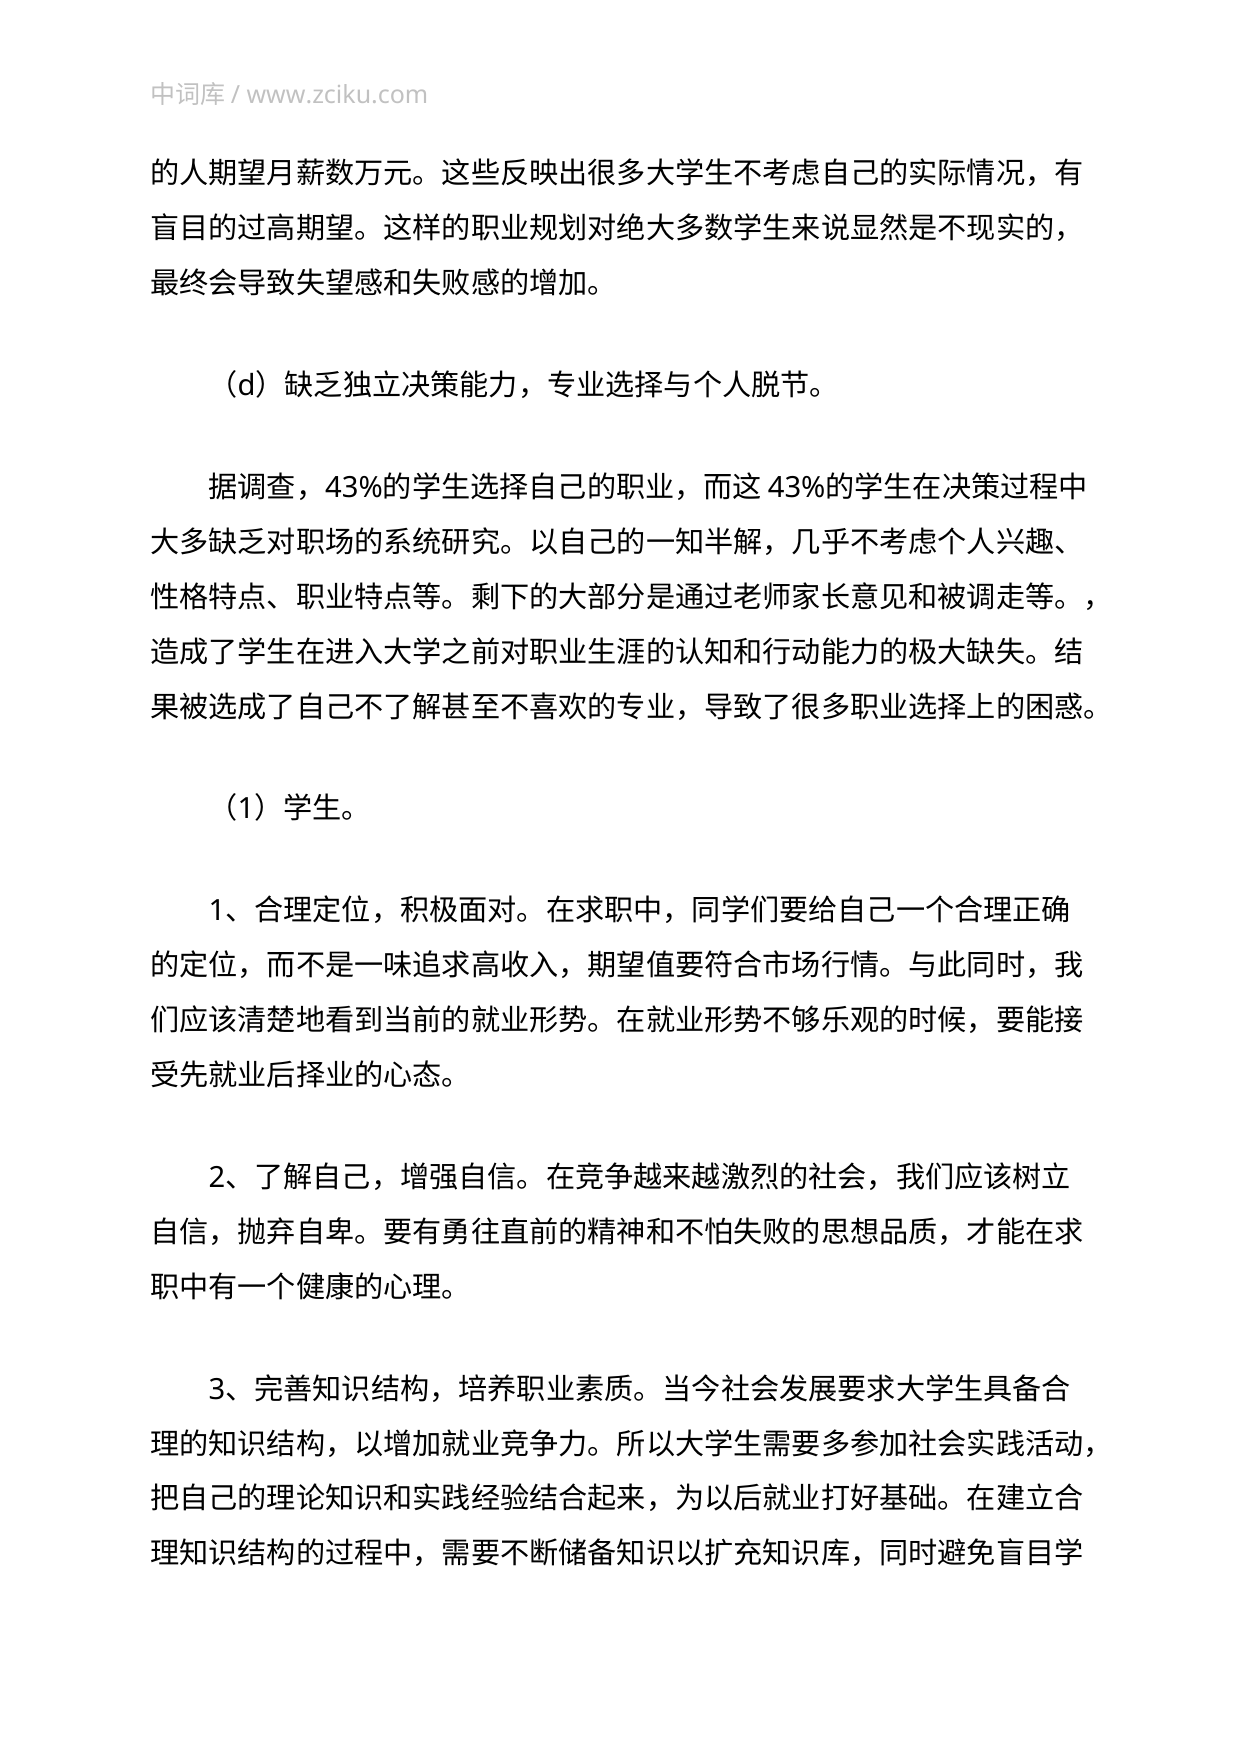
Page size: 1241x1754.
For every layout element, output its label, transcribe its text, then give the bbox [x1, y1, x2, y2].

text 2、了解自己，增强自信。在竞争越来越激烈的社会，我们应该树立自信，抛弃自卑。要有勇往直前的精神和不怕失败的思想品质，才能在求职中有一个健康的心理。 [150, 1153, 1090, 1306]
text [150, 1365, 1090, 1572]
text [150, 150, 1090, 302]
text 1、合理定位，积极面对。在求职中，同学们要给自己一个合理正确的定位，而不是一味追求高收入，期望值要符合市场行情。与此同时，我们应该清楚地看到当前的就业形势。在就业形势不够乐观的时候，要能接受先就业后择业的心态。 [150, 887, 1090, 1094]
text （1）学生。 [150, 785, 1090, 827]
text （d）缺乏独立决策能力，专业选择与个人脱节。 [150, 362, 1090, 404]
text 据调查，43%的学生选择自己的职业，而这43%的学生在决策过程中大多缺乏对职场的系统研究。以自己的一知半解，几乎不考虑个人兴趣、性格特点、职业特点等。剩下的大部分是通过老师家长意见和被调走等。，造成了学生在进入大学之前对职业生涯的认知和行动能力的极大缺失。结果被选成了自己不了解甚至不喜欢的专业，导致了很多职业选择上的困惑。 [150, 463, 1090, 726]
